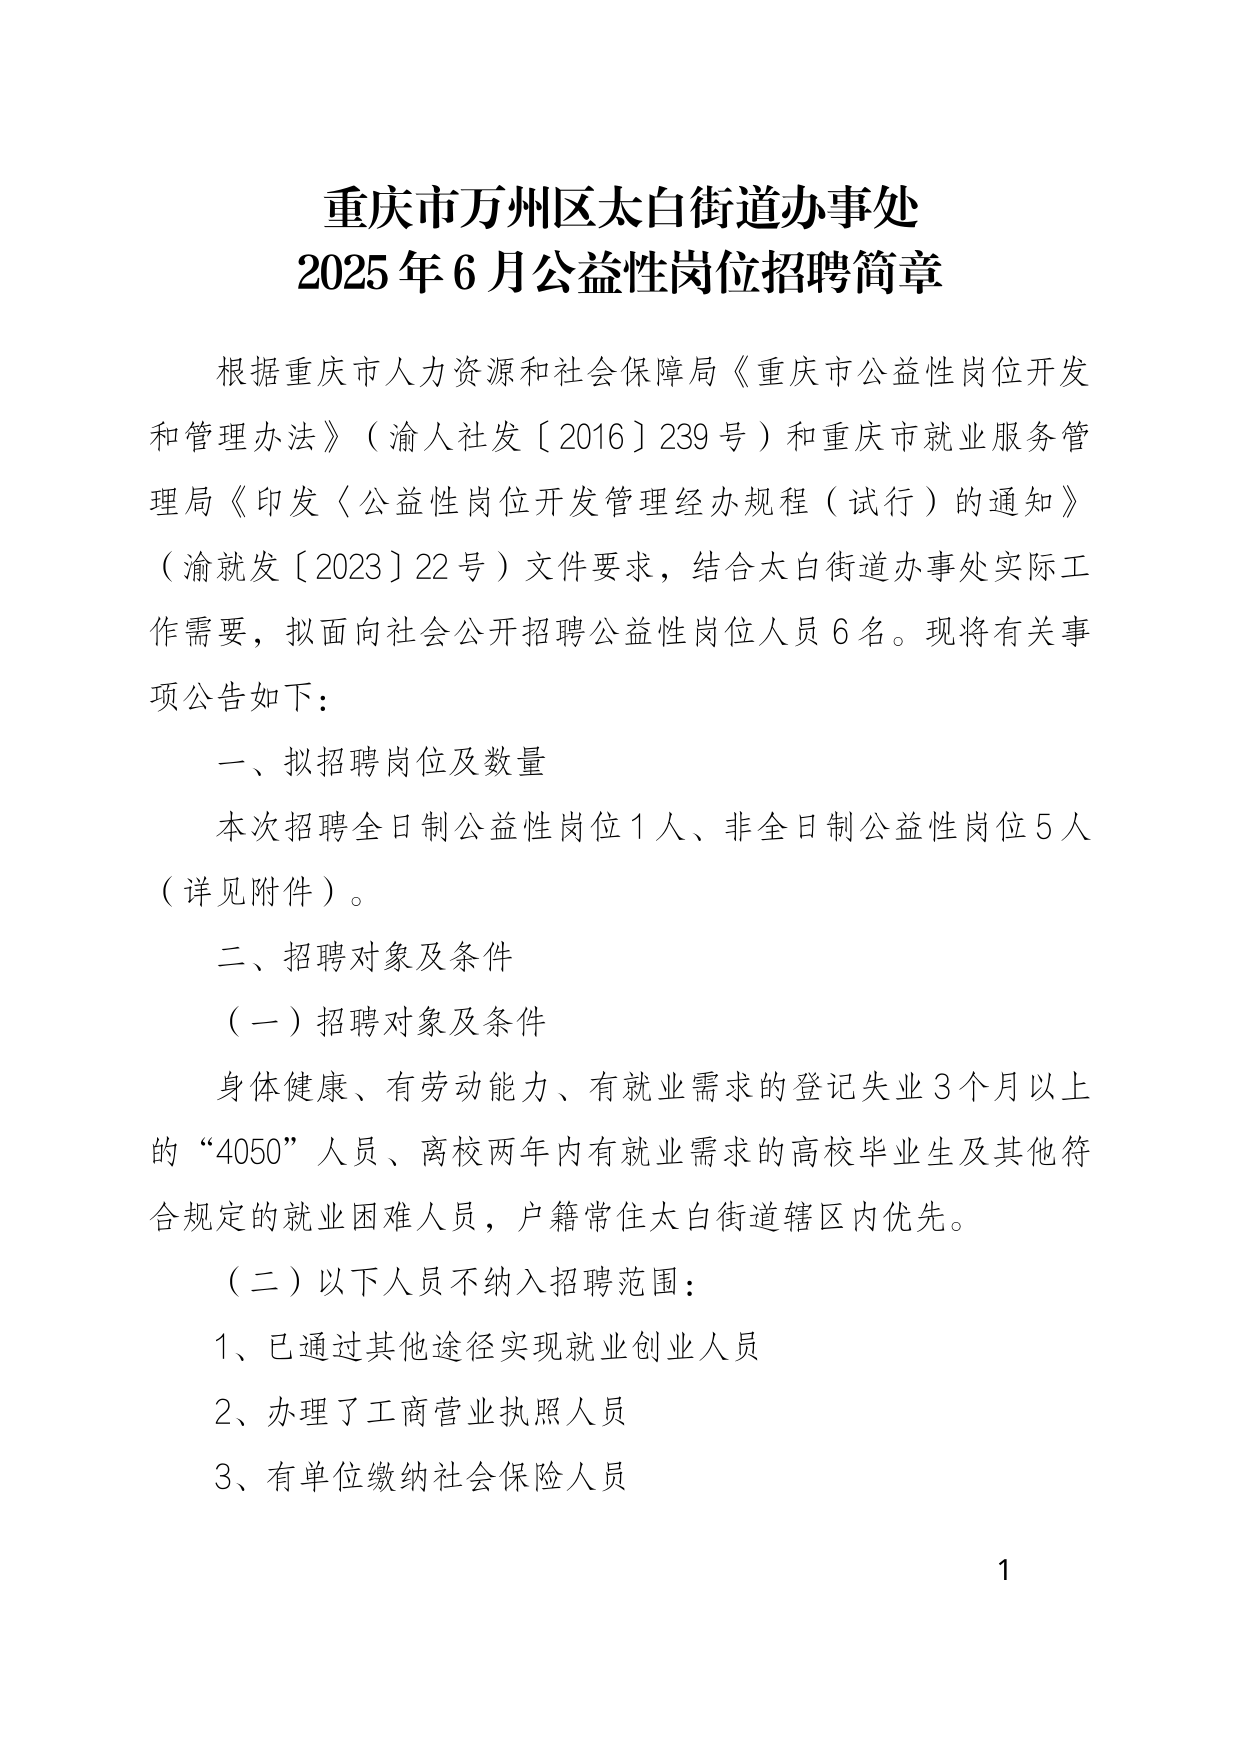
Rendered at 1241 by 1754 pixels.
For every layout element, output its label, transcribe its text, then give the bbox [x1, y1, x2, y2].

list 2、办理了工商营业执照人员 [148, 1381, 1093, 1446]
list 一、拟招聘岗位及数量 [148, 731, 1093, 796]
list 二、招聘对象及条件 [148, 926, 1093, 991]
list 根据重庆市人力资源和社会保障局《重庆市公益性岗位开发和管理办法》（渝人社发〔2016〕239号）和重庆市就业服务管理局《印发〈公益性岗位开发管理经办规程（试行）的通知》（渝就发〔2023〕22号）文件要求，结合太白街道办事处实际工作需要，拟面向社会公开招聘公益性岗位人员6名。现将有关事项公告如下： [148, 341, 1093, 731]
list 1、已通过其他途径实现就业创业人员 [148, 1316, 1093, 1381]
list 身体健康、有劳动能力、有就业需求的登记失业3个月以上的“4050”人员、离校两年内有就业需求的高校毕业生及其他符合规定的就业困难人员，户籍常住太白街道辖区内优先。 [148, 1056, 1093, 1251]
list （二）以下人员不纳入招聘范围： [148, 1251, 1093, 1316]
list （一）招聘对象及条件 [148, 991, 1093, 1056]
list 本次招聘全日制公益性岗位1人、非全日制公益性岗位5人（详见附件）。 [148, 796, 1093, 926]
list 3、有单位缴纳社会保险人员 [148, 1446, 1093, 1511]
text 2025年6月公益性岗位招聘简章 [148, 243, 1093, 308]
text 重庆市万州区太白街道办事处 [148, 178, 1093, 243]
